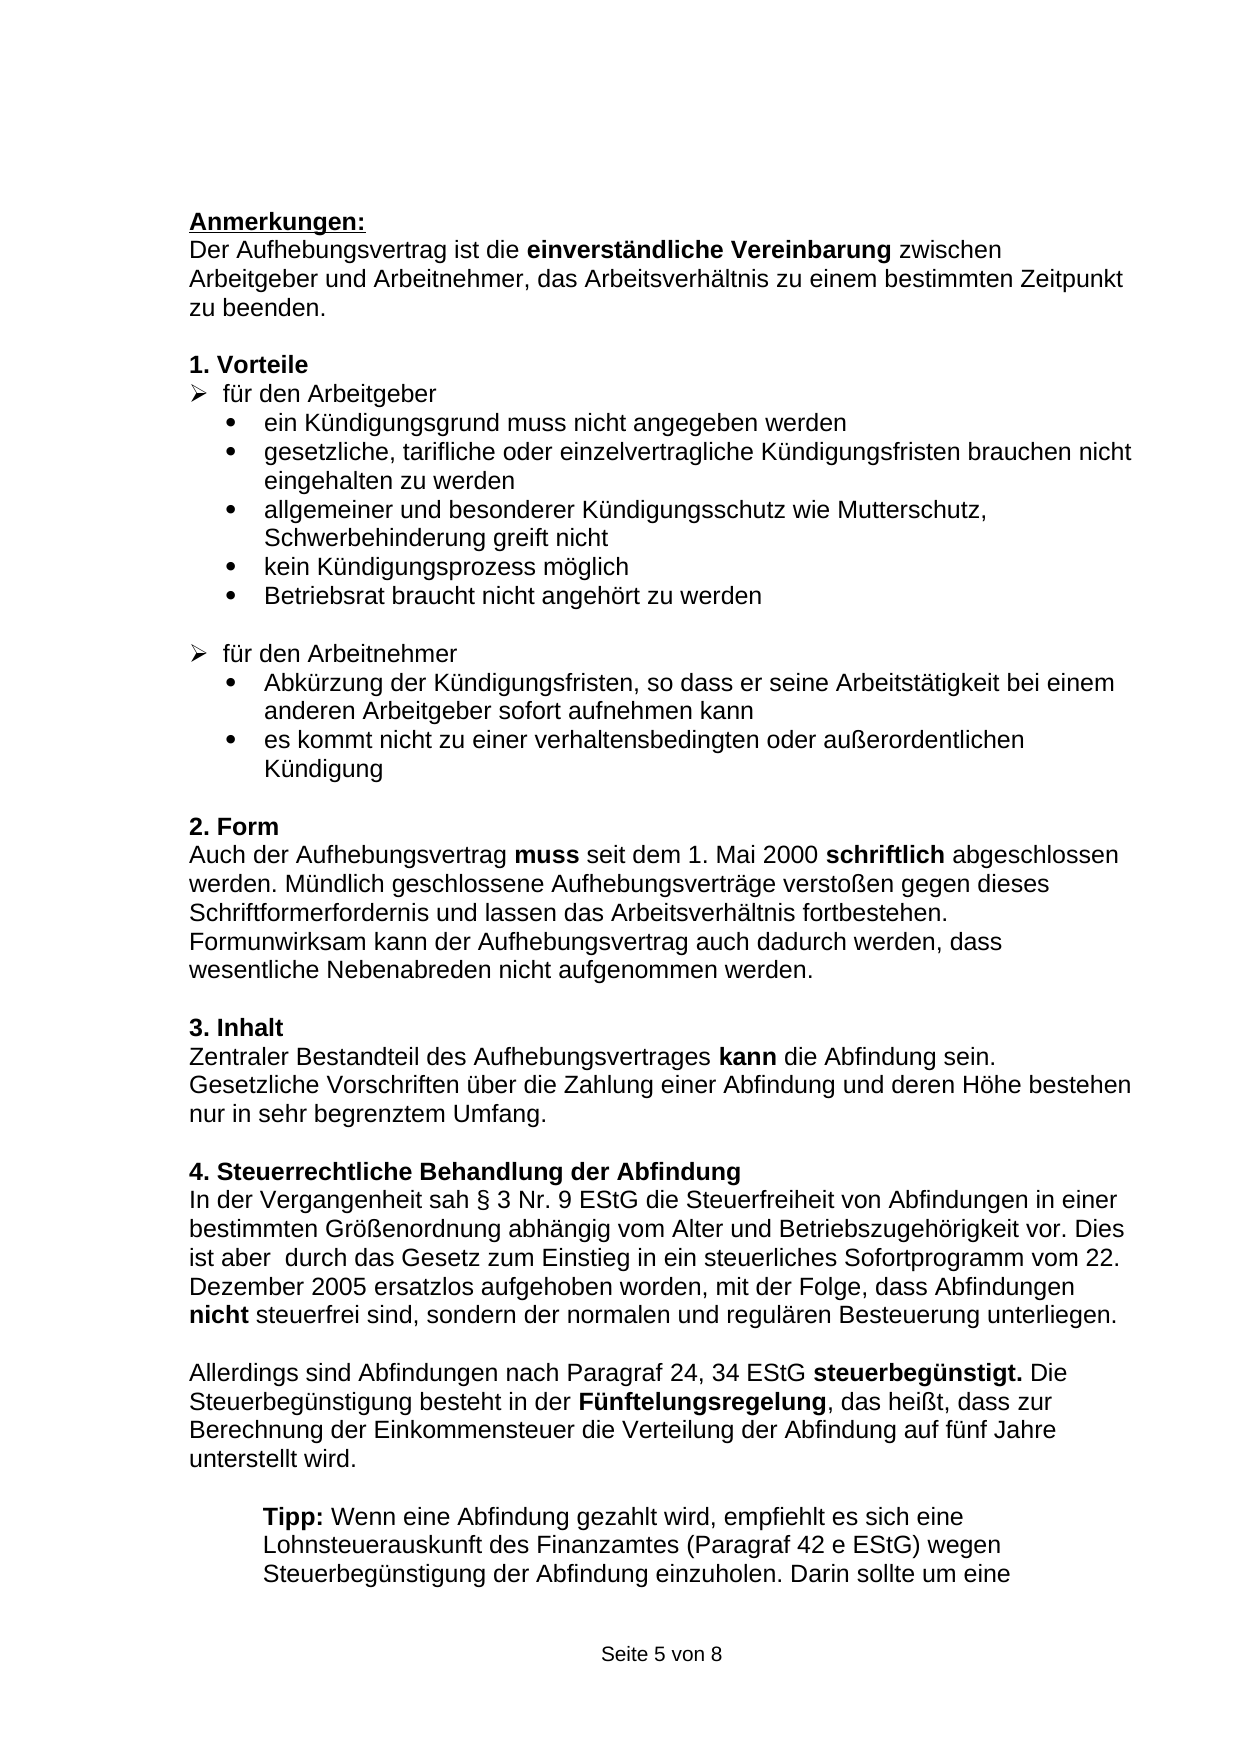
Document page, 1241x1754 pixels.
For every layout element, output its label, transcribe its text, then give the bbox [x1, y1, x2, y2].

text für den Arbeitgeber [189, 379, 1134, 408]
text Der Aufhebungsvertrag ist die einverständliche Vereinbarung zwischen Arbeitgeber und Arbeitnehmer, das Arbeitsverhältnis zu einem bestimmten Zeitpunkt zu beenden. [189, 236, 1134, 322]
text 3. Inhalt [189, 1013, 1134, 1041]
list kein Kündigungsprozess möglich [226, 552, 1134, 581]
text Anmerkungen: [189, 207, 1134, 236]
list ein Kündigungsgrund muss nicht angegeben werden [226, 408, 1134, 437]
list Abkürzung der Kündigungsfristen, so dass er seine Arbeitstätigkeit bei einem anderen Arbeitgeber sofort aufnehmen kann [226, 667, 1134, 725]
text für den Arbeitnehmer [189, 639, 1134, 667]
text In der Vergangenheit sah § 3 Nr. 9 EStG die Steuerfreiheit von Abfindungen in einer bestimmten Größenordnung abhängig vom Alter und Betriebszugehörigkeit vor. Dies ist aber durch das Gesetz zum Einstieg in ein steuerliches Sofortprogramm vom 22. Dezember 2005 ersatzlos aufgehoben worden, mit der Folge, dass Abfindungen nicht steuerfrei sind, sondern der normalen und regulären Besteuerung unterliegen. [189, 1185, 1134, 1329]
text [263, 1501, 1134, 1588]
list gesetzliche, tarifliche oder einzelvertragliche Kündigungsfristen brauchen nicht eingehalten zu werden [226, 437, 1134, 494]
text 1. Vorteile [189, 351, 1134, 379]
text Zentraler Bestandteil des Aufhebungsvertrages kann die Abfindung sein. Gesetzliche Vorschriften über die Zahlung einer Abfindung und deren Höhe bestehen nur in sehr begrenztem Umfang. [189, 1041, 1134, 1128]
text Allerdings sind Abfindungen nach Paragraf 24, 34 EStG steuerbegünstigt. Die Steuerbegünstigung besteht in der Fünftelungsregelung, das heißt, dass zur Berechnung der Einkommensteuer die Verteilung der Abfindung auf fünf Jahre unterstellt wird. [189, 1358, 1134, 1473]
list es kommt nicht zu einer verhaltensbedingten oder außerordentlichen Kündigung [226, 725, 1134, 783]
text 2. Form [189, 811, 1134, 840]
text 4. Steuerrechtliche Behandlung der Abfindung [189, 1156, 1134, 1185]
list allgemeiner und besonderer Kündigungsschutz wie Mutterschutz, Schwerbehinderung greift nicht [226, 494, 1134, 552]
text Auch der Aufhebungsvertrag muss seit dem 1. Mai 2000 schriftlich abgeschlossen werden. Mündlich geschlossene Aufhebungsverträge verstoßen gegen dieses Schriftformerfordernis und lassen das Arbeitsverhältnis fortbestehen. Formunwirksam kann der Aufhebungsvertrag auch dadurch werden, dass wesentliche Nebenabreden nicht aufgenommen werden. [189, 840, 1134, 984]
list Betriebsrat braucht nicht angehört zu werden [226, 581, 1134, 610]
